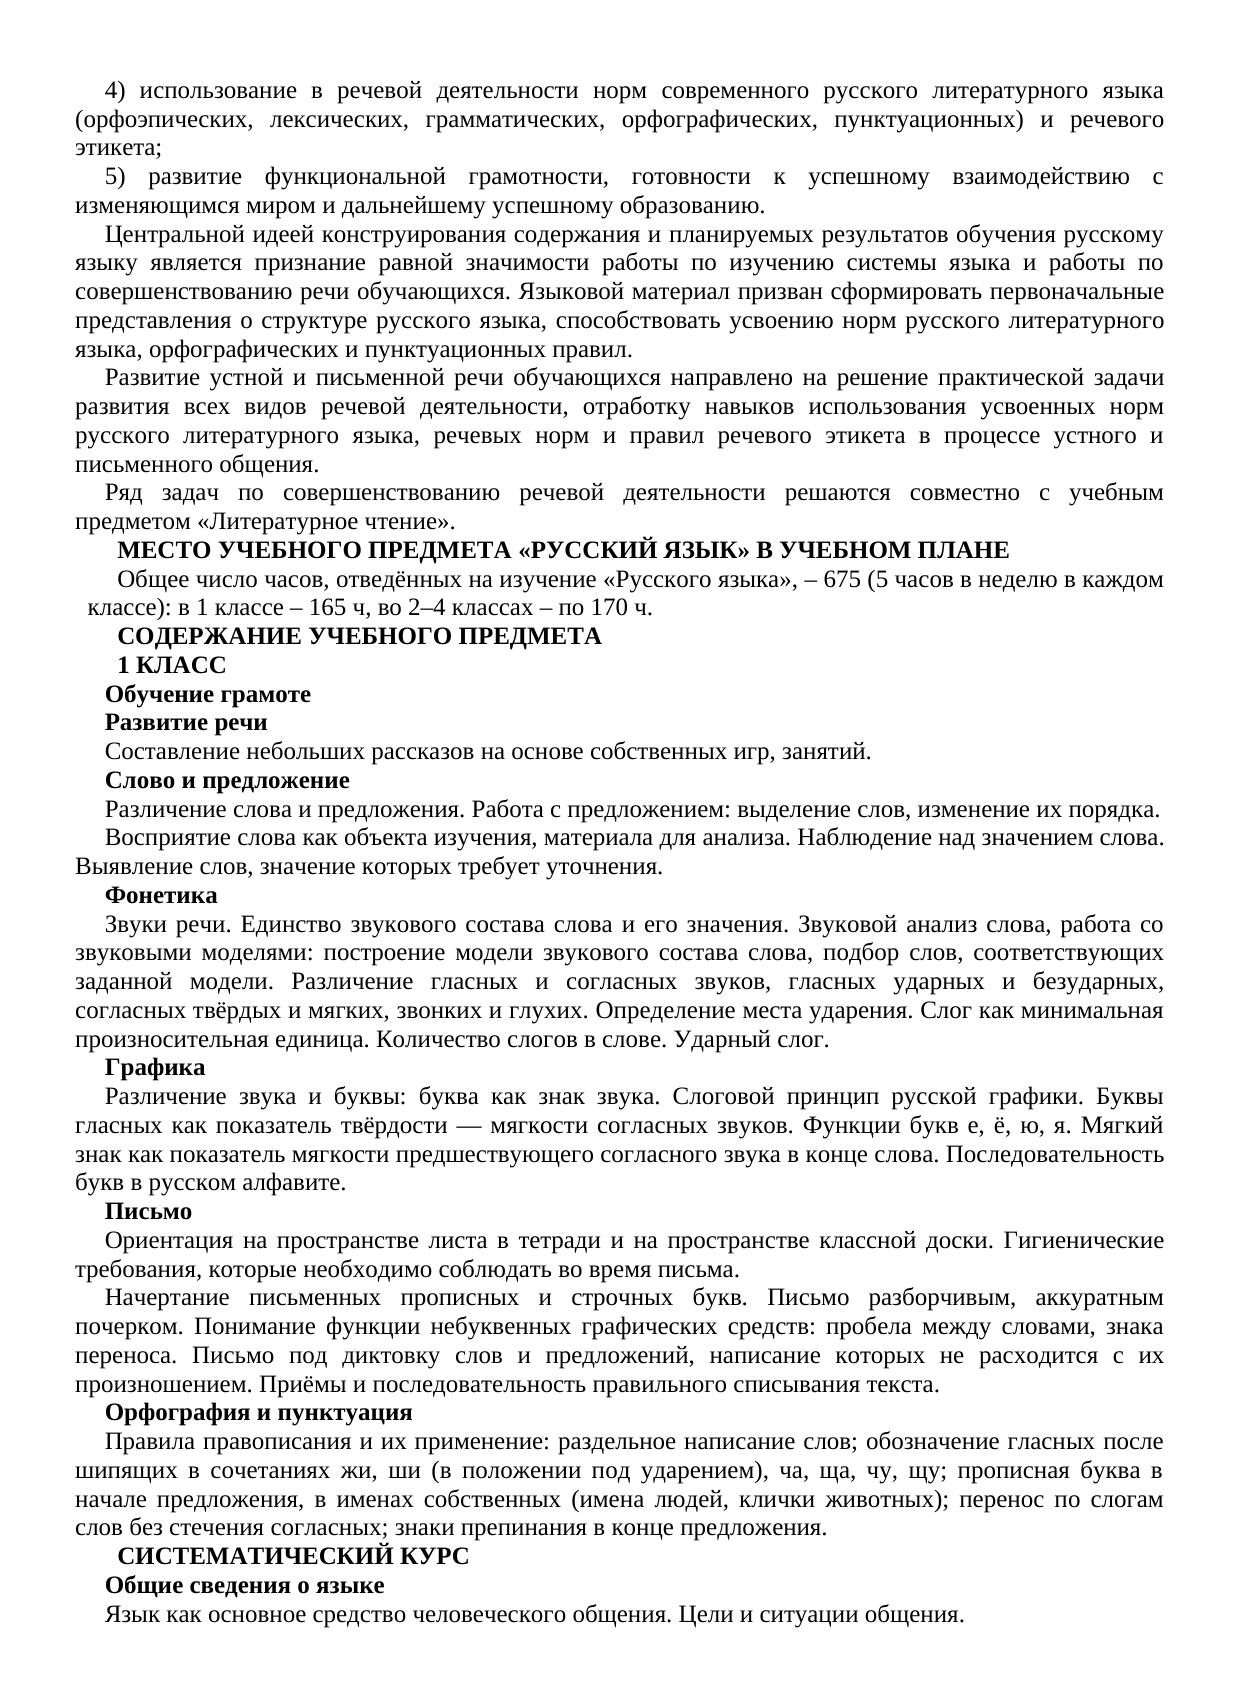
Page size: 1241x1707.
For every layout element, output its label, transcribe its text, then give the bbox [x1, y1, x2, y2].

text Общие сведения о языке [75, 1570, 1165, 1599]
text Орфография и пунктуация [75, 1397, 1165, 1426]
text Центральной идеей конструирования содержания и планируемых результатов обучения русскому языку является признание равной значимости работы по изучению системы языка и работы по совершенствованию речи обучающихся. Языковой материал призван сформировать первоначальные представления о структуре русского языка, способствовать усвоению норм русского литературного языка, орфографических и пунктуационных правил. [75, 219, 1165, 362]
text Различение слова и предложения. Работа с предложением: выделение слов, изменение их порядка. [75, 794, 1165, 822]
text Правила правописания и их применение: раздельное написание слов; обозначение гласных после шипящих в сочетаниях жи, ши (в положении под ударением), ча, ща, чу, щу; прописная буква в начале предложения, в именах собственных (имена людей, клички животных); перенос по слогам слов без стечения согласных; знаки препинания в конце предложения. [75, 1426, 1165, 1541]
text Язык как основное средство человеческого общения. Цели и ситуации общения. [75, 1599, 1165, 1627]
text СОДЕРЖАНИЕ УЧЕБНОГО ПРЕДМЕТА [87, 621, 1165, 650]
text Графика [75, 1052, 1165, 1081]
text 5) развитие функциональной грамотности, готовности к успешному взаимодействию с изменяющимся миром и дальнейшему успешному образованию. [75, 161, 1165, 219]
text Составление небольших рассказов на основе собственных игр, занятий. [75, 736, 1165, 765]
text Начертание письменных прописных и строчных букв. Письмо разборчивым, аккуратным почерком. Понимание функции небуквенных графических средств: пробела между словами, знака переноса. Письмо под диктовку слов и предложений, написание которых не расходится с их произношением. Приёмы и последовательность правильного списывания текста. [75, 1282, 1165, 1397]
text Развитие устной и письменной речи обучающихся направлено на решение практической задачи развития всех видов речевой деятельности, отработку навыков использования усвоенных норм русского литературного языка, речевых норм и правил речевого этикета в процессе устного и письменного общения. [75, 362, 1165, 477]
text Обучение грамоте [75, 679, 1165, 707]
text Развитие речи [75, 707, 1165, 736]
text Фонетика [75, 880, 1165, 909]
text Ориентация на пространстве листа в тетради и на пространстве классной доски. Гигиенические требования, которые необходимо соблюдать во время письма. [75, 1225, 1165, 1282]
text МЕСТО УЧЕБНОГО ПРЕДМЕТА «РУССКИЙ ЯЗЫК» В УЧЕБНОМ ПЛАНЕ [87, 535, 1165, 564]
text Письмо [75, 1196, 1165, 1225]
text Восприятие слова как объекта изучения, материала для анализа. Наблюдение над значением слова. Выявление слов, значение которых требует уточнения. [75, 822, 1165, 880]
text Различение звука и буквы: буква как знак звука. Слоговой принцип русской графики. Буквы гласных как показатель твёрдости — мягкости согласных звуков. Функции букв е, ё, ю, я. Мягкий знак как показатель мягкости предшествующего согласного звука в конце слова. Последовательность букв в русском алфавите. [75, 1081, 1165, 1196]
text Слово и предложение [75, 765, 1165, 794]
text Ряд задач по совершенствованию речевой деятельности решаются совместно с учебным предметом «Литературное чтение». [75, 477, 1165, 535]
text СИСТЕМАТИЧЕСКИЙ КУРС [87, 1541, 1165, 1570]
text Звуки речи. Единство звукового состава слова и его значения. Звуковой анализ слова, работа со звуковыми моделями: построение модели звукового состава слова, подбор слов, соответствующих заданной модели. Различение гласных и согласных звуков, гласных ударных и безударных, согласных твёрдых и мягких, звонких и глухих. Определение места ударения. Слог как минимальная произносительная единица. Количество слогов в слове. Ударный слог. [75, 909, 1165, 1052]
text 4) использование в речевой деятельности норм современного русского литературного языка (орфоэпических, лексических, грамматических, орфографических, пунктуационных) и речевого этикета; [75, 75, 1165, 161]
text 1 КЛАСС [87, 650, 1165, 679]
text Общее число часов, отведённых на изучение «Русского языка», – 675 (5 часов в неделю в каждом классе): в 1 классе – 165 ч, во 2–4 классах – по 170 ч. [87, 564, 1165, 621]
